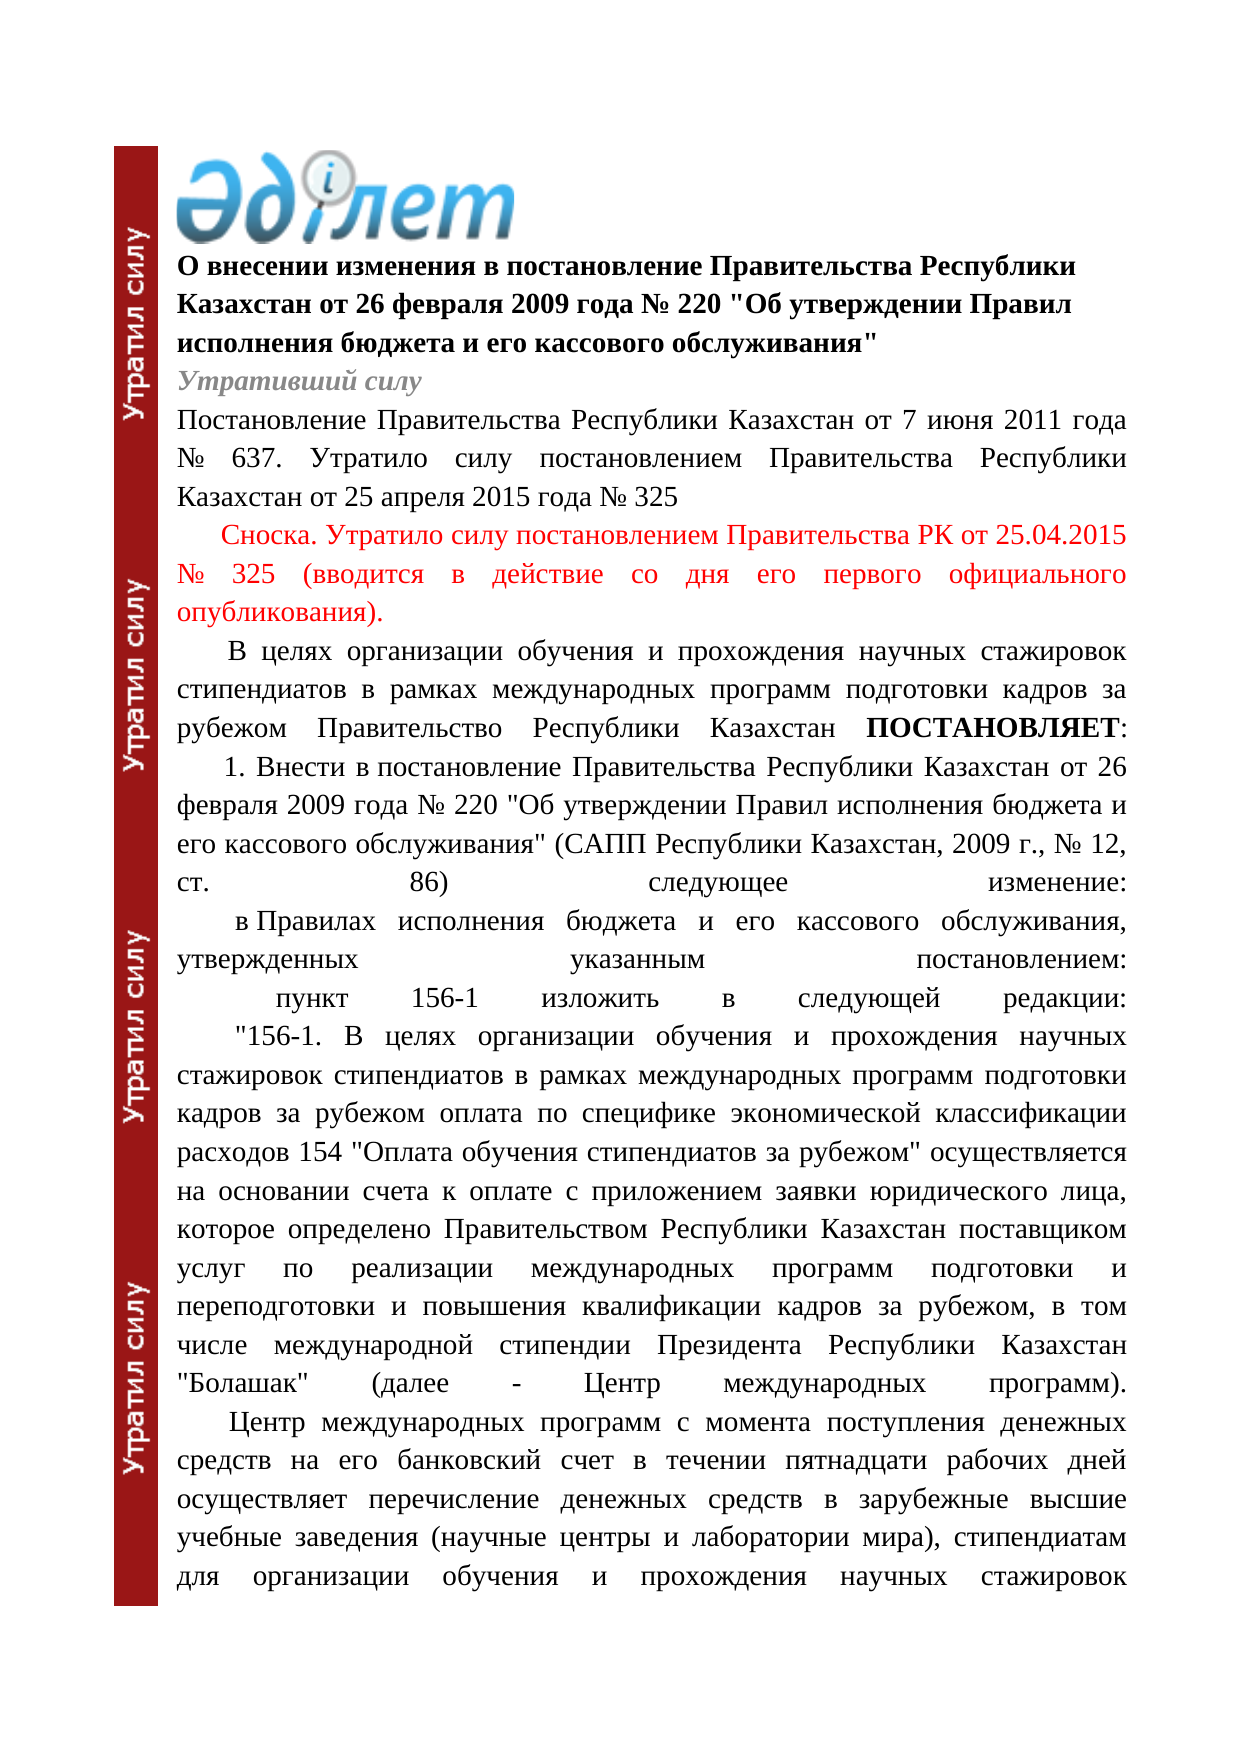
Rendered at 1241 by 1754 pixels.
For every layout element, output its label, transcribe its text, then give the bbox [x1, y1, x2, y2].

picture [114, 397, 158, 402]
picture [114, 628, 158, 633]
picture [114, 1592, 158, 1606]
text О внесении изменения в постановление Правительства Республики Казахстан от 26 февраля 2009 года № 220 "Об утверждении Правил исполнения бюджета и его кассового обслуживания" [112, 248, 1128, 358]
picture [114, 358, 158, 363]
text Сноска. Утратило силу постановлением Правительства РК от 25.04.2015 № 325 (вводится в действие со дня его первого официального опубликования). [112, 517, 1128, 628]
text Утративший силу [112, 363, 1128, 397]
picture [114, 512, 158, 517]
picture [176, 150, 515, 244]
picture [114, 146, 158, 248]
text Постановление Правительства Республики Казахстан от 7 июня 2011 года № 637. Утратило силу постановлением Правительства Республики Казахстан от 25 апреля 2015 года № 325 [112, 402, 1128, 512]
